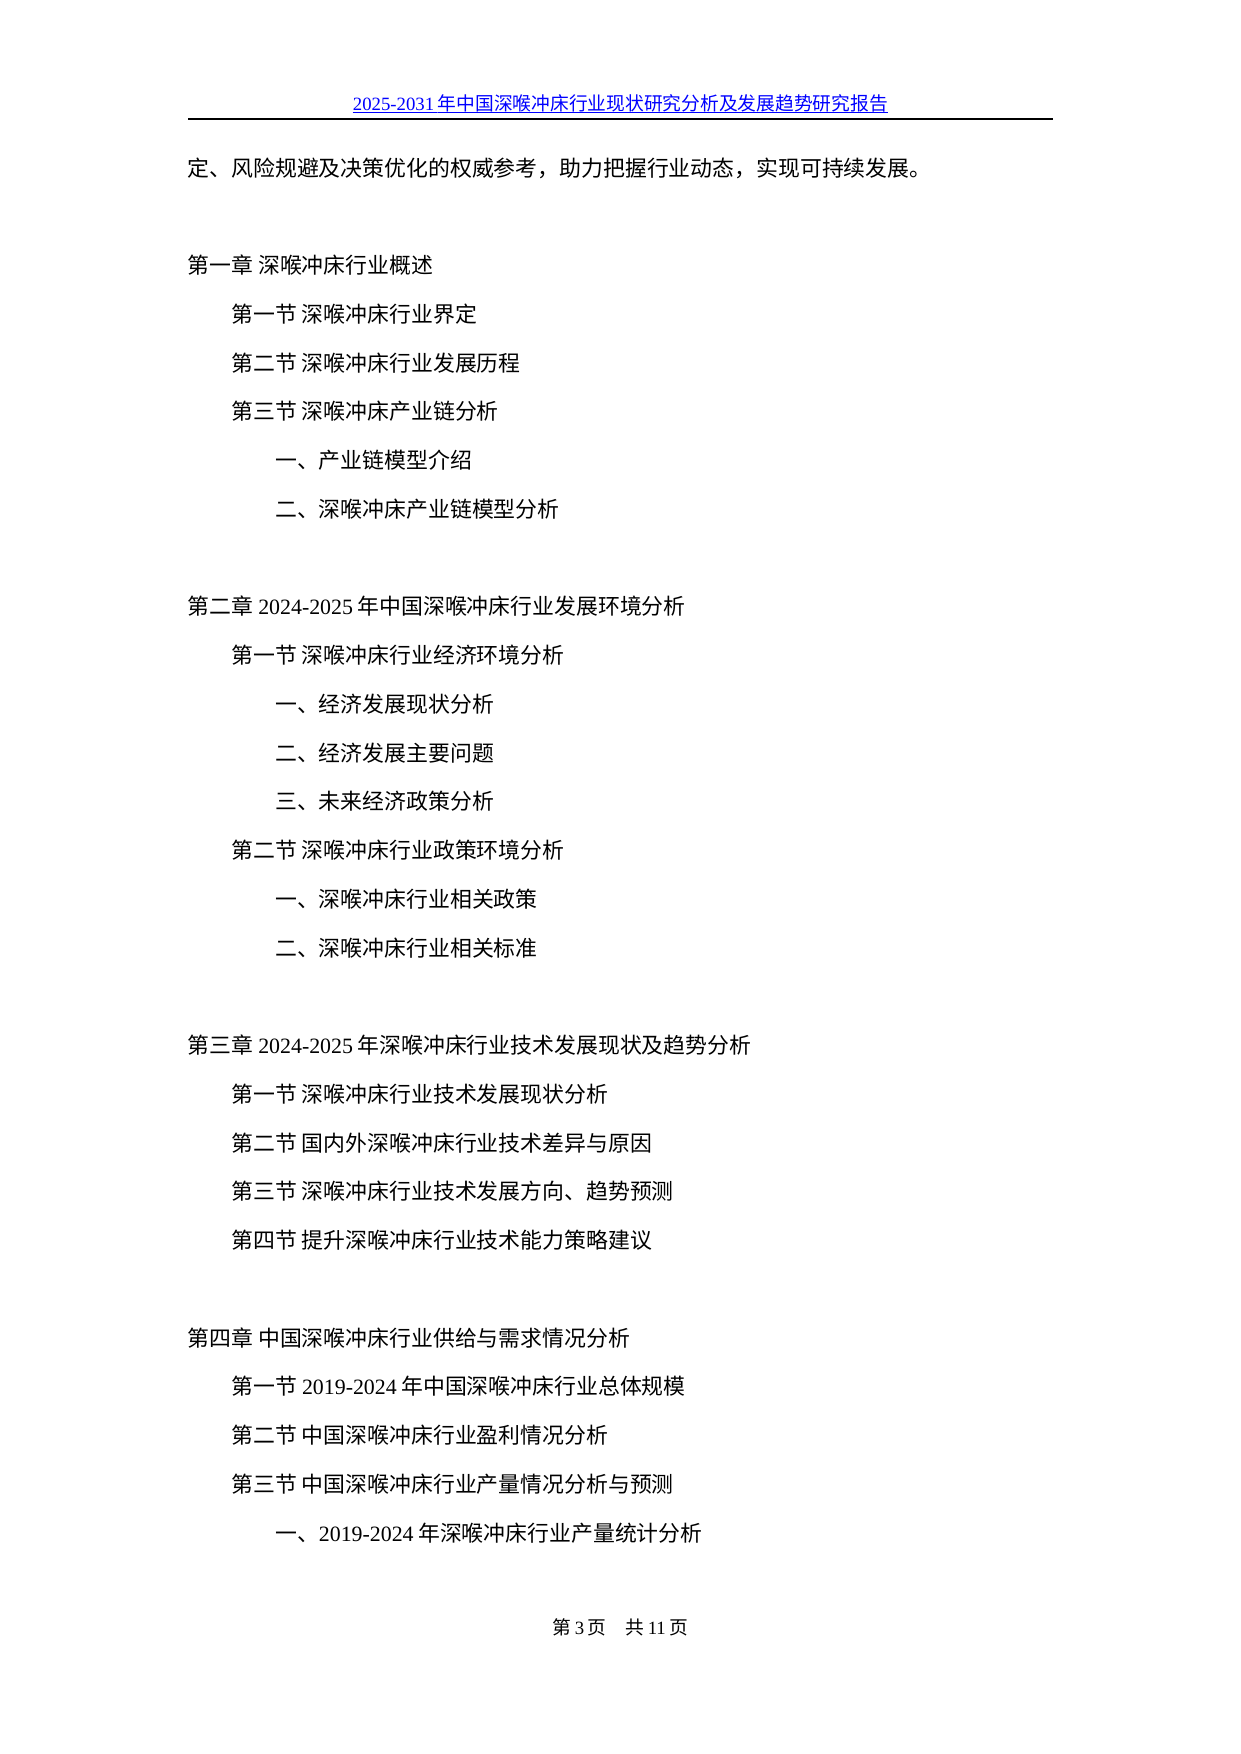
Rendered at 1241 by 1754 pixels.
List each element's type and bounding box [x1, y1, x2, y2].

text [187, 150, 1053, 1548]
